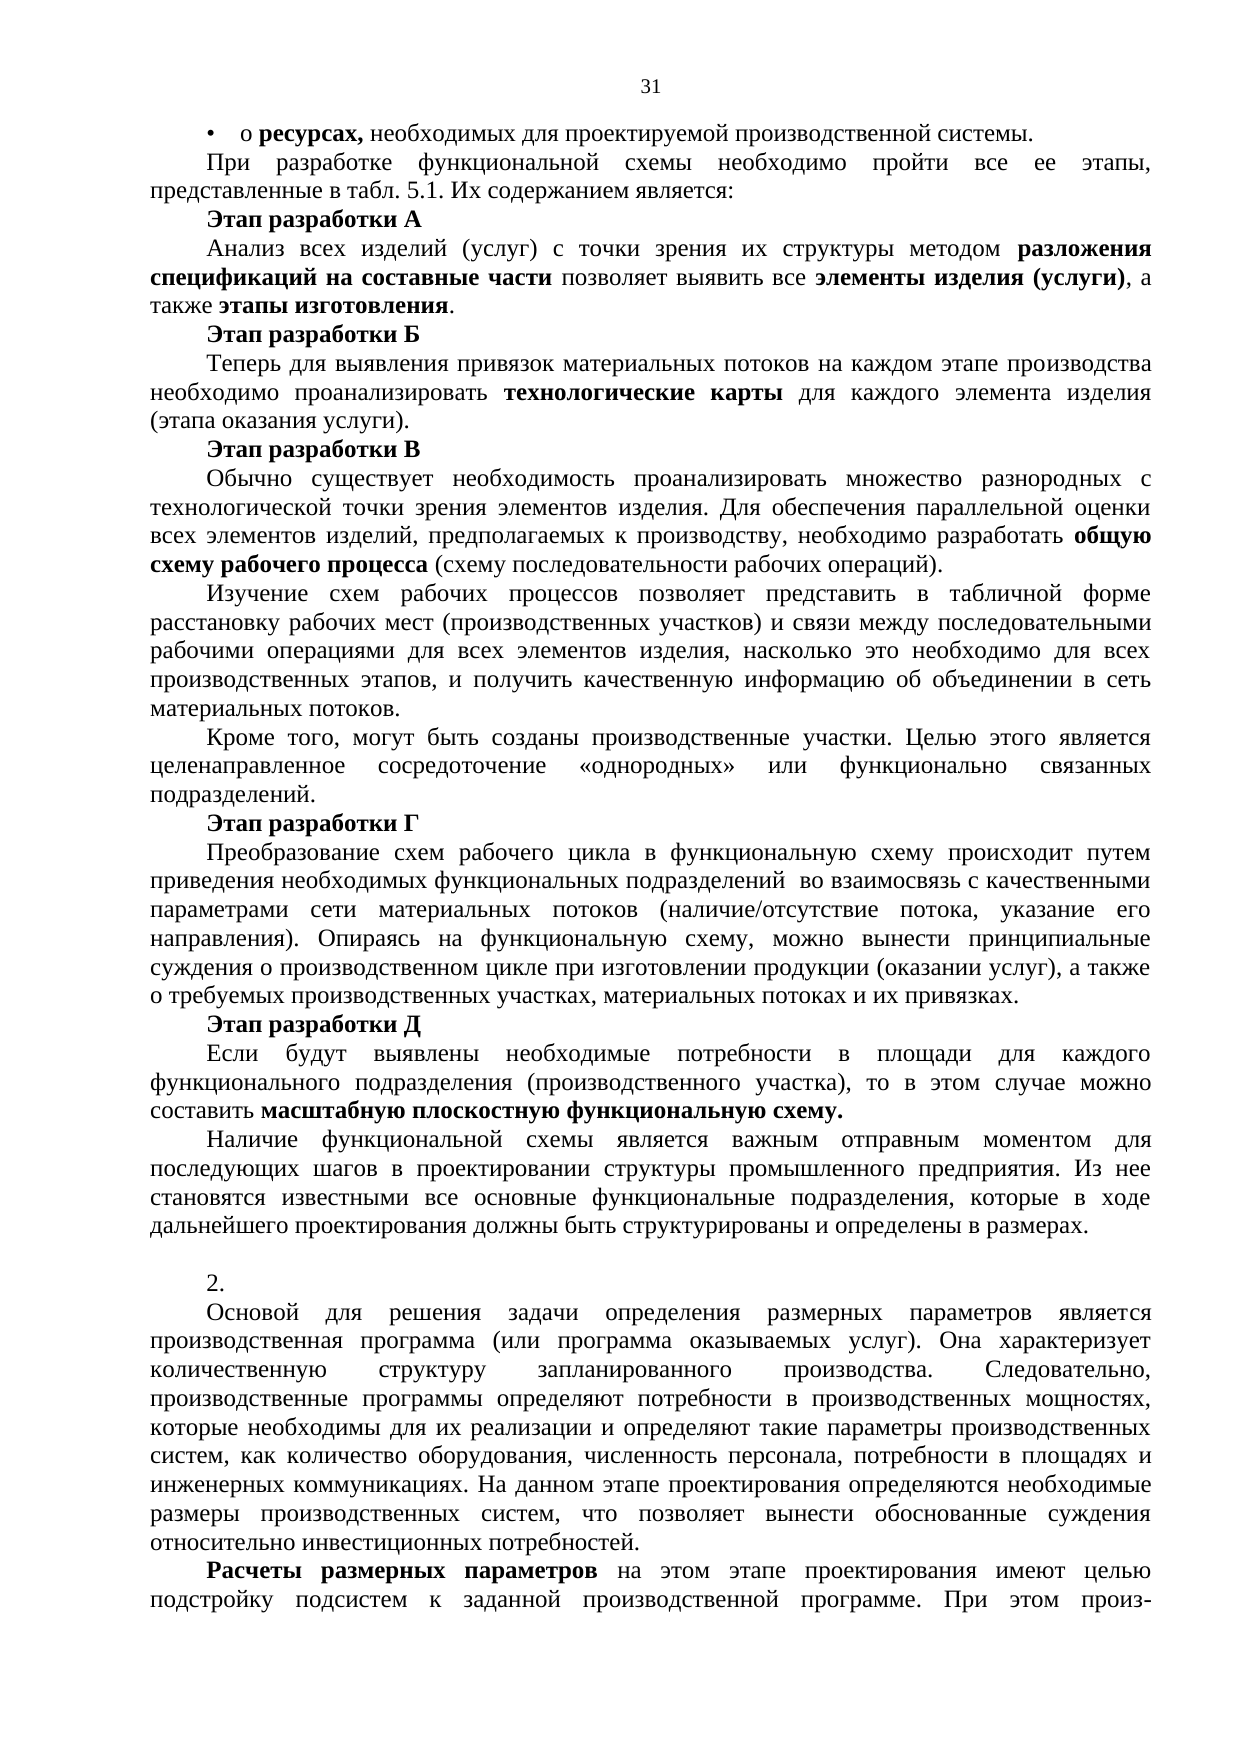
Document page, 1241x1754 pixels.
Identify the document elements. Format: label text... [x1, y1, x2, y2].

text Анализ всех изделий (услуг) с точки зрения их структуры методом разложения спецификаций на составные части позволяет выявить все элементы изделия (услуги), а также этапы изготовления. [150, 233, 1152, 319]
text Этап разработки А [150, 204, 1152, 233]
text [150, 1556, 1152, 1613]
text Если будут выявлены необходимые потребности в площади для каждого функционального подразделения (производственного участка), то в этом случае можно составить масштабную плоскостную функциональную схему. [150, 1038, 1152, 1124]
text Обычно существует необходимость проанализировать множество разнородных с технологической точки зрения элементов изделия. Для обеспечения параллельной оценки всех элементов изделий, предполагаемых к производству, необходимо разработать общую схему рабочего процесса (схему последовательности рабочих операций). [150, 463, 1152, 578]
text Наличие функциональной схемы является важным отправным моментом для последующих шагов в проектировании структуры промышленного предприятия. Из нее становятся известными все основные функциональные подразделения, которые в ходе дальнейшего проектирования должны быть структурированы и определены в размерах. [150, 1124, 1152, 1239]
text Этап разработки Б [150, 319, 1152, 348]
text При разработке функциональной схемы необходимо пройти все ее этапы, представленные в табл. 5.1. Их содержанием является: [150, 147, 1152, 204]
text 2. [150, 1268, 1152, 1297]
text Теперь для выявления привязок материальных потоков на каждом этапе производства необходимо проанализировать технологические карты для каждого элемента изделия (этапа оказания услуги). [150, 348, 1152, 434]
text Основой для решения задачи определения размерных параметров является производственная программа (или программа оказываемых услуг). Она характеризует количественную структуру запланированного производства. Следовательно, производственные программы определяют потребности в производственных мощностях, которые необходимы для их реализации и определяют такие параметры производственных систем, как количество оборудования, численность персонала, потребности в площадях и инженерных коммуникациях. На данном этапе проектирования определяются необходимые размеры производственных систем, что позволяет вынести обоснованные суждения относительно инвестиционных потребностей. [150, 1297, 1152, 1556]
text • о ресурсах, необходимых для проектируемой производственной системы. [150, 118, 1152, 147]
text Кроме того, могут быть созданы производственные участки. Целью этого является целенаправленное сосредоточение «однородных» или функционально связанных подразделений. [150, 722, 1152, 808]
text Преобразование схем рабочего цикла в функциональную схему происходит путем приведения необходимых функциональных подразделений во взаимосвязь с качественными параметрами сети материальных потоков (наличие/отсутствие потока, указание его направления). Опираясь на функциональную схему, можно вынести принципиальные суждения о производственном цикле при изготовлении продукции (оказании услуг), а также о требуемых производственных участках, материальных потоках и их привязках. [150, 837, 1152, 1009]
text Изучение схем рабочих процессов позволяет представить в табличной форме расстановку рабочих мест (производственных участков) и связи между последовательными рабочими операциями для всех элементов изделия, насколько это необходимо для всех производственных этапов, и получить качественную информацию об объединении в сеть материальных потоков. [150, 578, 1152, 722]
text Этап разработки Г [150, 808, 1152, 837]
text Этап разработки В [150, 434, 1152, 463]
text Этап разработки Д [150, 1009, 1152, 1038]
